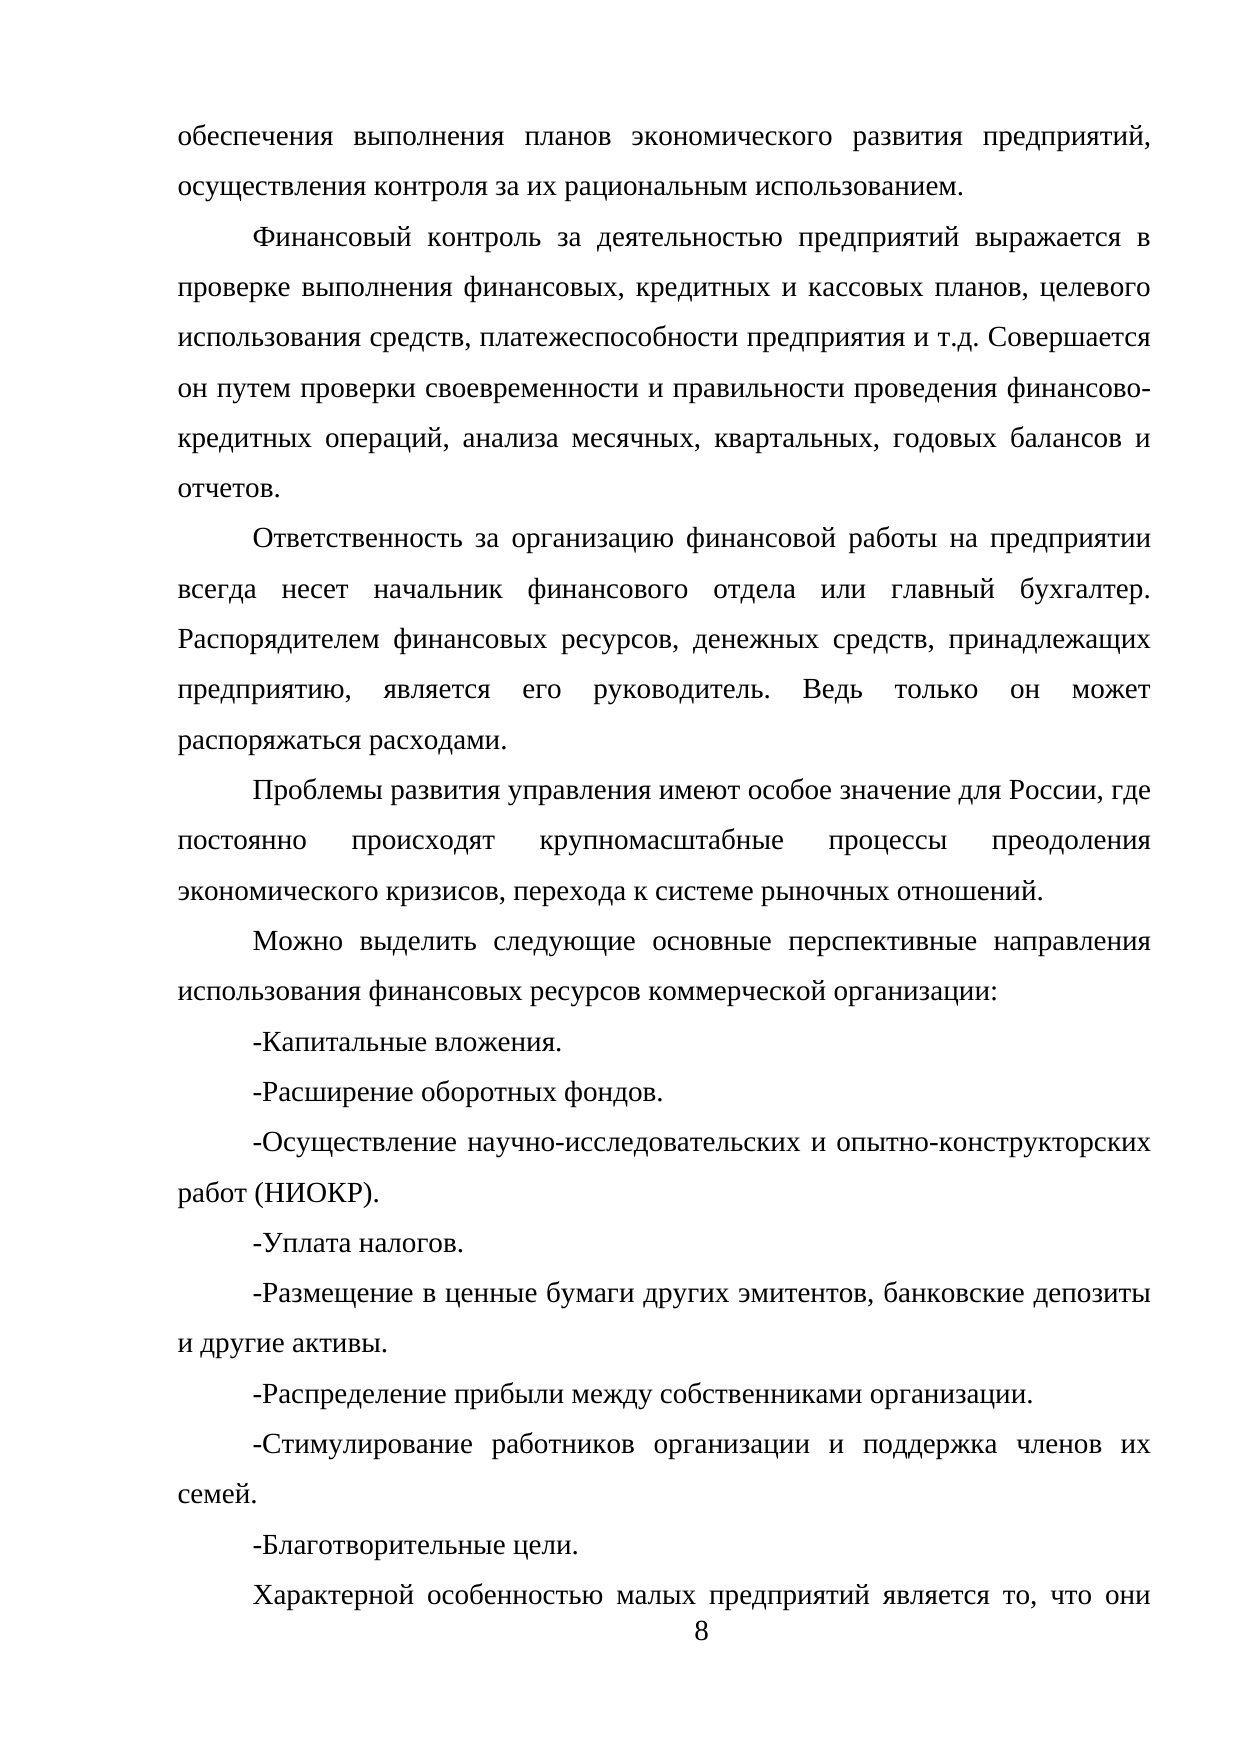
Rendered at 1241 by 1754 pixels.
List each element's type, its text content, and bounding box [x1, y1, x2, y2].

text Финансовый контроль за деятельностью предприятий выражается в проверке выполнения финансовых, кредитных и кассовых планов, целевого использования средств, платежеспособности предприятия и т.д. Совершается он путем проверки своевременности и правильности проведения финансово-кредитных операций, анализа месячных, квартальных, годовых балансов и отчетов. [177, 219, 1152, 504]
text -Размещение в ценные бумаги других эмитентов, банковские депозиты и другие активы. [177, 1275, 1152, 1359]
text -Стимулирование работников организации и поддержка членов их семей. [177, 1426, 1152, 1510]
text -Капитальные вложения. [177, 1024, 1152, 1057]
text -Благотворительные цели. [177, 1527, 1152, 1560]
text Ответственность за организацию финансовой работы на предприятии всегда несет начальник финансового отдела или главный бухгалтер. Распорядителем финансовых ресурсов, денежных средств, принадлежащих предприятию, является его руководитель. Ведь только он может распоряжаться расходами. [177, 521, 1152, 755]
text -Распределение прибыли между собственниками организации. [177, 1376, 1152, 1409]
text -Осуществление научно-исследовательских и опытно-конструкторских работ (НИОКР). [177, 1124, 1152, 1208]
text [177, 1577, 1152, 1611]
text Проблемы развития управления имеют особое значение для России, где постоянно происходят крупномасштабные процессы преодоления экономического кризисов, перехода к системе рыночных отношений. [177, 772, 1152, 906]
text -Расширение оборотных фондов. [177, 1074, 1152, 1108]
text -Уплата налогов. [177, 1225, 1152, 1258]
text Можно выделить следующие основные перспективные направления использования финансовых ресурсов коммерческой организации: [177, 923, 1152, 1007]
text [177, 118, 1152, 202]
